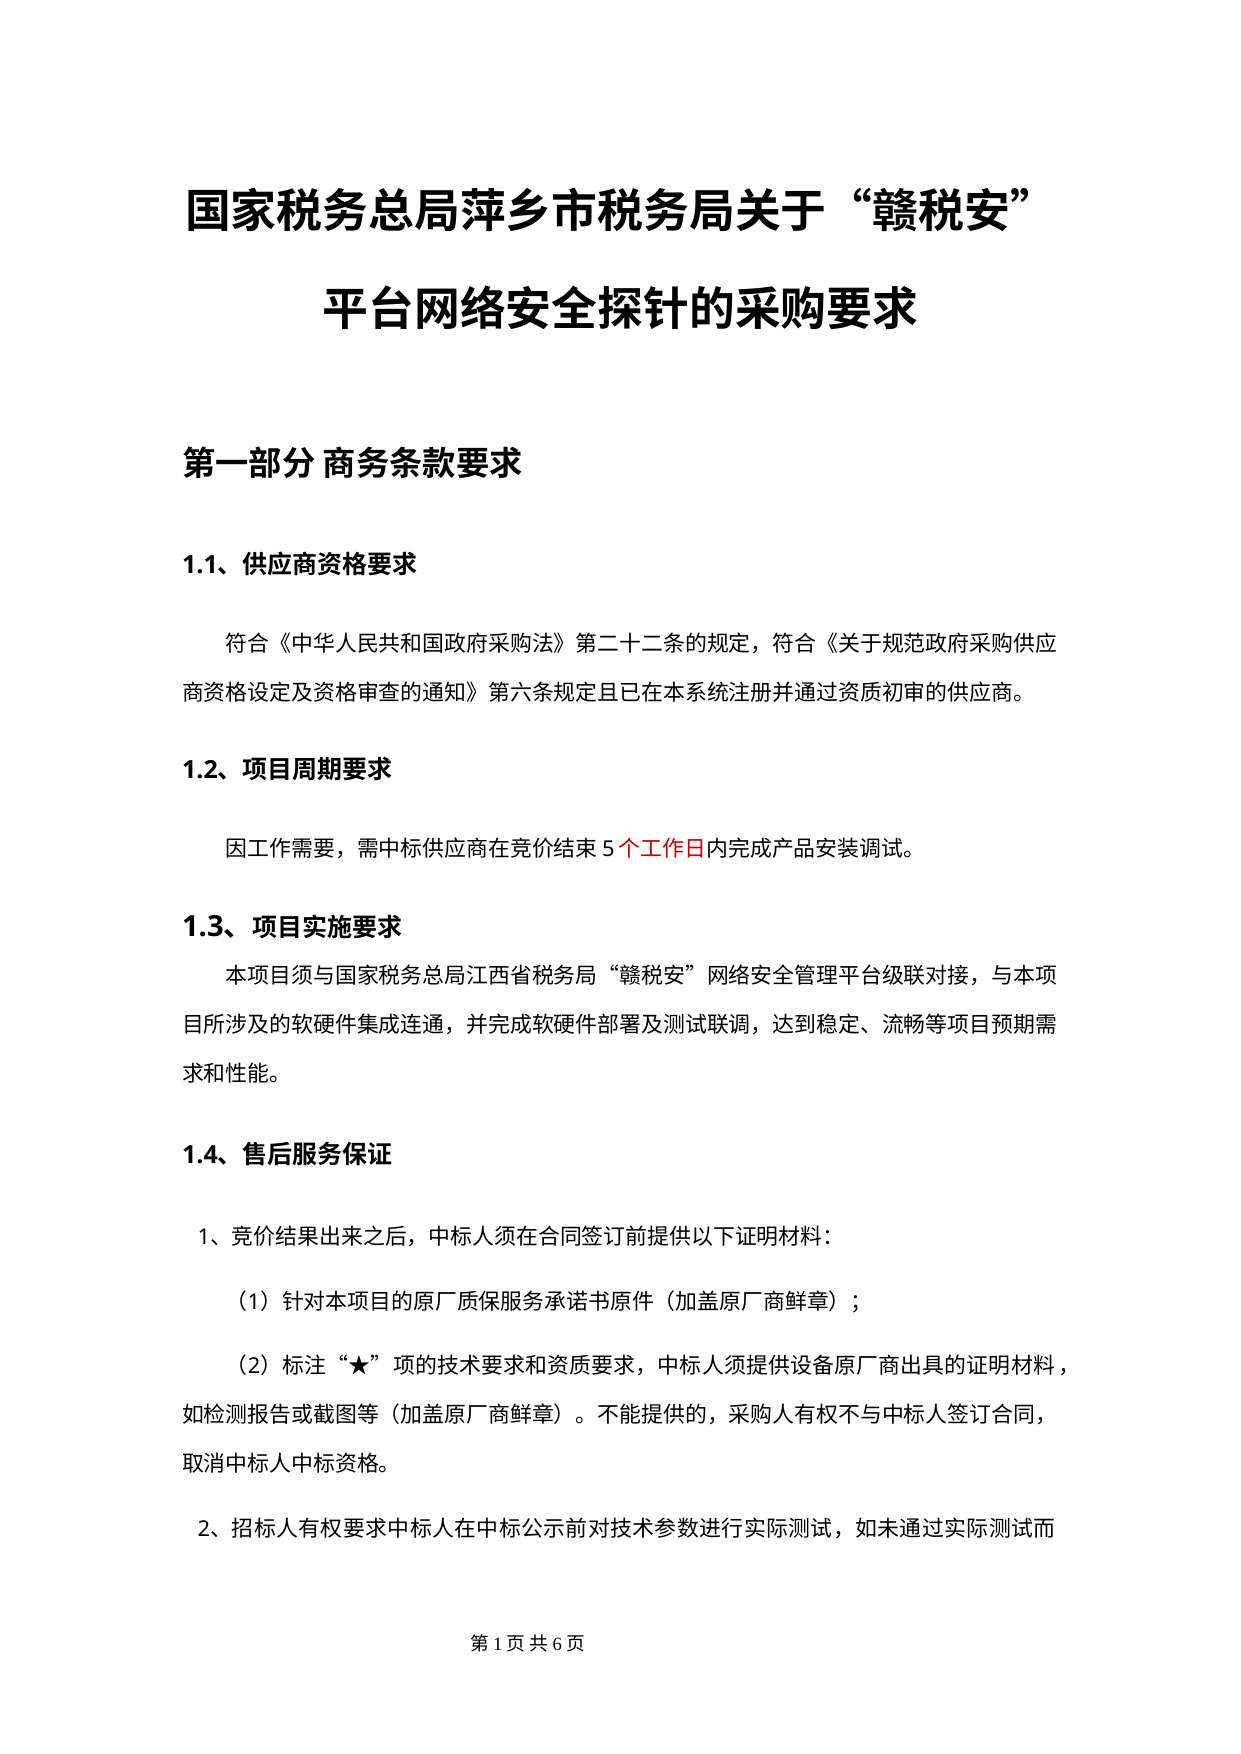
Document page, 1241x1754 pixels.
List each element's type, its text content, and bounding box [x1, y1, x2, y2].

text 符合《中华人民共和国政府采购法》第二十二条的规定，符合《关于规范政府采购供应商资格设定及资格审查的通知》第六条规定且已在本系统注册并通过资质初审的供应商。 [182, 625, 1058, 707]
text （1）针对本项目的原厂质保服务承诺书原件（加盖原厂商鲜章）； [182, 1284, 1058, 1316]
subtitle 1.4、售后服务保证 [182, 1120, 1058, 1185]
text 因工作需要，需中标供应商在竞价结束5个工作日内完成产品安装调试。 [182, 831, 1058, 863]
subtitle 国家税务总局萍乡市税务局关于“赣税安”平台网络安全探针的采购要求 [182, 159, 1058, 354]
text （2）标注“★”项的技术要求和资质要求，中标人须提供设备原厂商出具的证明材料，如检测报告或截图等（加盖原厂商鲜章）。不能提供的，采购人有权不与中标人签订合同，取消中标人中标资格。 [182, 1348, 1058, 1478]
text 本项目须与国家税务总局江西省税务局“赣税安”网络安全管理平台级联对接，与本项目所涉及的软硬件集成连通，并完成软硬件部署及测试联调，达到稳定、流畅等项目预期需求和性能。 [182, 958, 1058, 1088]
subtitle 1.1、供应商资格要求 [182, 530, 1058, 595]
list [197, 1510, 1058, 1543]
subtitle 1.3、项目实施要求 [182, 916, 1058, 941]
subtitle 1.2、项目周期要求 [182, 735, 1058, 800]
list 竞价结果出来之后，中标人须在合同签订前提供以下证明材料： [197, 1219, 1058, 1252]
subtitle 第一部分 商务条款要求 [182, 428, 1058, 493]
